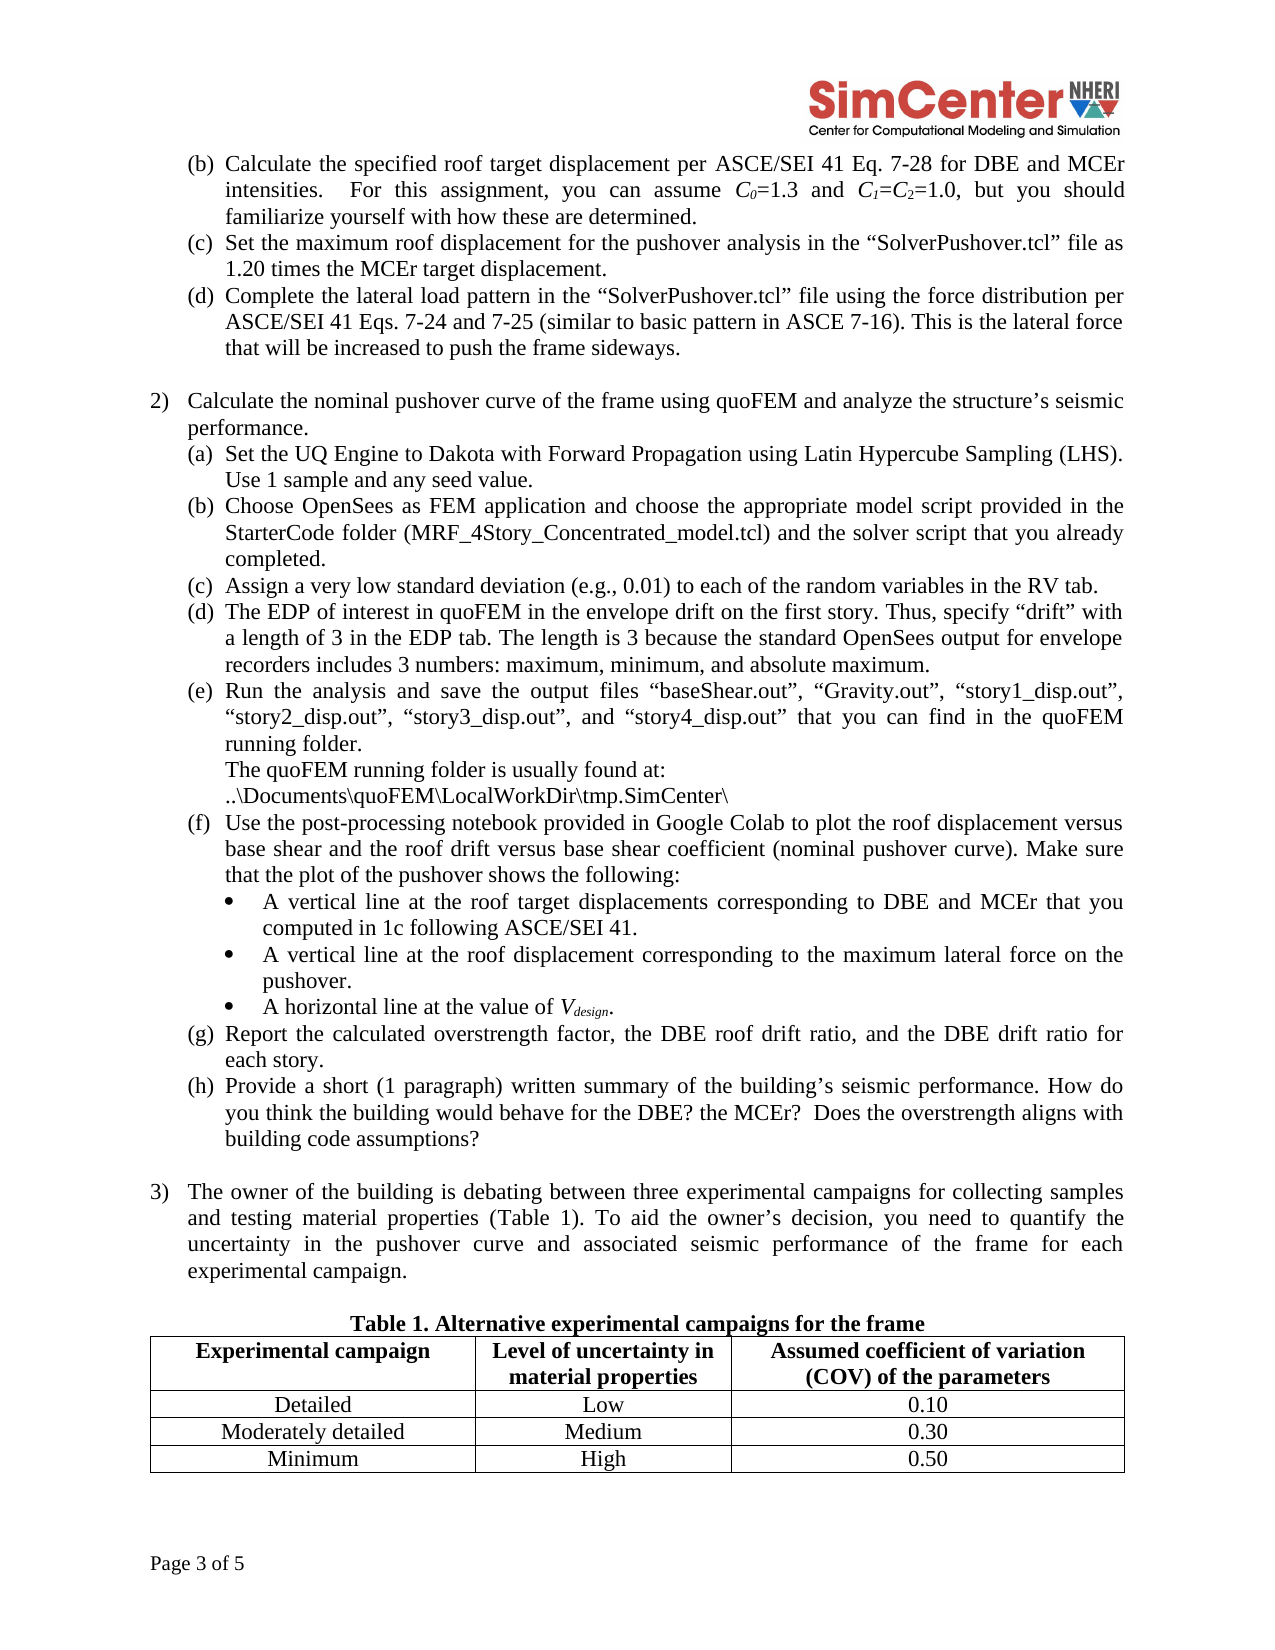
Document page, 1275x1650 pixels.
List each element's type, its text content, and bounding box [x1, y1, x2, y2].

table_cell High [476, 1446, 731, 1472]
list ..\Documents\quoFEM\LocalWorkDir\tmp.SimCenter\ [225, 782, 1125, 809]
list Use the post-processing notebook provided in Google Colab to plot the roof displacement versus base shear and the roof drift versus base shear coefficient (nominal pushover curve). Make sure that the plot of the pushover shows the following: [187, 809, 1125, 888]
list The quoFEM running folder is usually found at: [225, 756, 1125, 782]
list Set the UQ Engine to Dakota with Forward Propagation using Latin Hypercube Sampling (LHS). Use 1 sample and any seed value. [187, 440, 1125, 493]
table_cell Minimum [151, 1446, 475, 1472]
list Choose OpenSees as FEM application and choose the appropriate model script provided in the StarterCode folder (MRF_4Story_Concentrated_model.tcl) and the solver script that you already completed. [187, 493, 1125, 572]
table_cell Low [476, 1391, 731, 1417]
list A vertical line at the roof displacement corresponding to the maximum lateral force on the pushover. [225, 941, 1125, 993]
table_cell 0.30 [732, 1418, 1124, 1444]
list The owner of the building is debating between three experimental campaigns for collecting samples and testing material properties (Table 1). To aid the owner’s decision, you need to quantify the uncertainty in the pushover curve and associated seismic performance of the frame for each experimental campaign. [150, 1178, 1125, 1283]
list Provide a short (1 paragraph) written summary of the building’s seismic performance. How do you think the building would behave for the DBE? the MCEr? Does the overstrength aligns with building code assumptions? [187, 1072, 1125, 1151]
list Complete the lateral load pattern in the “SolverPushover.tcl” file using the force distribution per ASCE/SEI 41 Eqs. 7-24 and 7-25 (similar to basic pattern in ASCE 7-16). This is the lateral force that will be increased to push the frame sideways. [187, 282, 1125, 361]
table_header Experimental campaign [151, 1337, 475, 1390]
list Calculate the specified roof target displacement per ASCE/SEI 41 Eq. 7-28 for DBE and MCEr intensities. For this assignment, you can assume C0=1.3 and C1=C2=1.0, but you should familiarize yourself with how these are determined. [187, 150, 1125, 229]
list Report the calculated overstrength factor, the DBE roof drift ratio, and the DBE drift ratio for each story. [187, 1020, 1125, 1072]
picture [801, 75, 1125, 144]
table_header Level of uncertainty in material properties [476, 1337, 731, 1390]
list Set the maximum roof displacement for the pushover analysis in the “SolverPushover.tcl” file as 1.20 times the MCEr target displacement. [187, 229, 1125, 282]
table_header Assumed coefficient of variation (COV) of the parameters [732, 1337, 1124, 1390]
table_cell Detailed [151, 1391, 475, 1417]
list The EDP of interest in quoFEM in the envelope drift on the first story. Thus, specify “drift” with a length of 3 in the EDP tab. The length is 3 because the standard OpenSees output for envelope recorders includes 3 numbers: maximum, minimum, and absolute maximum. [187, 598, 1125, 677]
table_cell 0.50 [732, 1446, 1124, 1472]
list Run the analysis and save the output files “baseShear.out”, “Gravity.out”, “story1_disp.out”, “story2_disp.out”, “story3_disp.out”, and “story4_disp.out” that you can find in the quoFEM running folder. [187, 677, 1125, 756]
text Table 1. Alternative experimental campaigns for the frame [150, 1309, 1125, 1336]
table_cell Medium [476, 1418, 731, 1444]
list Calculate the nominal pushover curve of the frame using quoFEM and analyze the structure’s seismic performance. [150, 387, 1125, 440]
list Assign a very low standard deviation (e.g., 0.01) to each of the random variables in the RV tab. [187, 572, 1125, 598]
list A horizontal line at the value of Vdesign. [225, 993, 1125, 1020]
list A vertical line at the roof target displacements corresponding to DBE and MCEr that you computed in 1c following ASCE/SEI 41. [225, 888, 1125, 941]
table_cell Moderately detailed [151, 1418, 475, 1444]
table_cell 0.10 [732, 1391, 1124, 1417]
